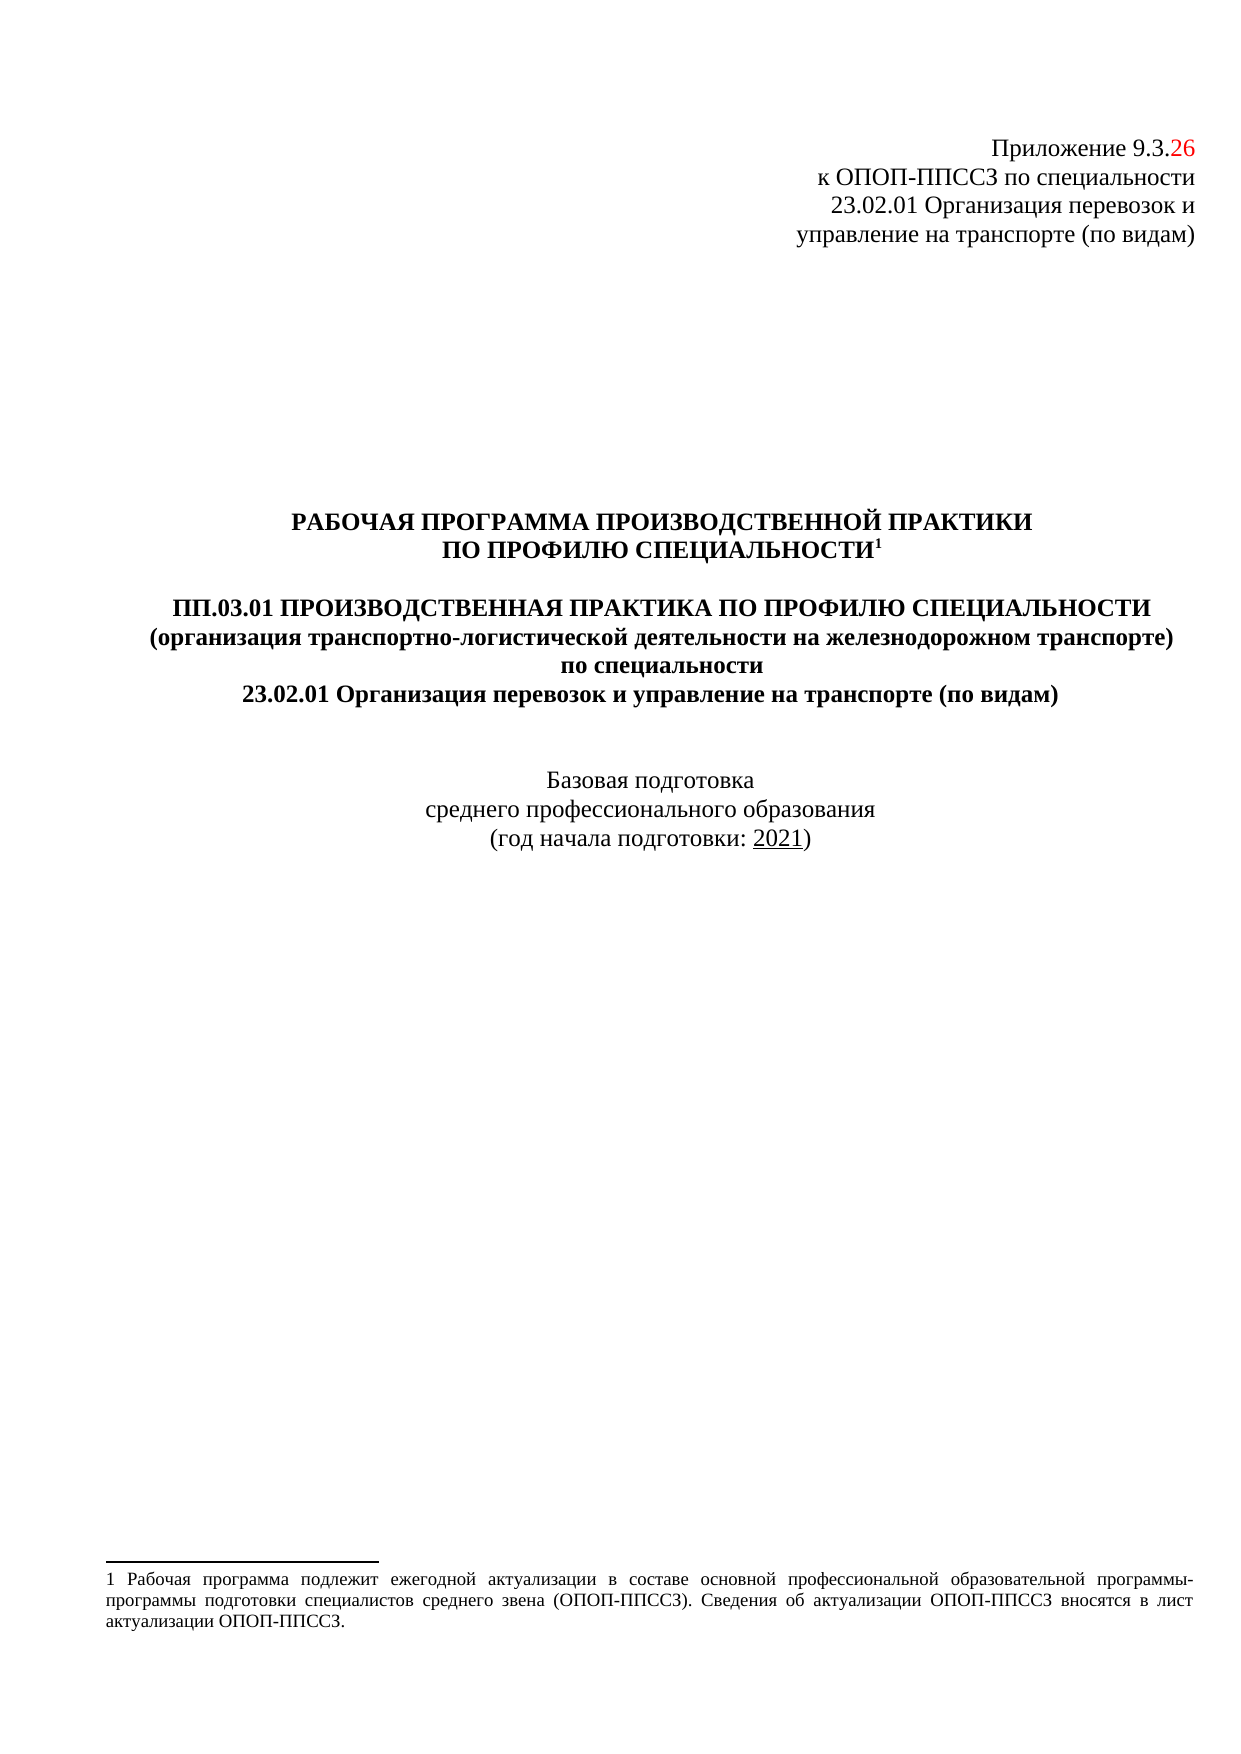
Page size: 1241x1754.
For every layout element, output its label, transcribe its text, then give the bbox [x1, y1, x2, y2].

text РАБОЧАЯ ПРОГРАММА ПРОИЗВОДСТВЕННОЙ ПРАКТИКИ [128, 507, 1195, 535]
text 23.02.01 Организация перевозок и управление на транспорте (по видам) [106, 679, 1195, 708]
text Приложение 9.3.26 [755, 133, 1195, 162]
text Базовая подготовка [106, 765, 1195, 794]
text ПО ПРОФИЛЮ СПЕЦИАЛЬНОСТИ [128, 535, 1195, 564]
text ПП.03.01 ПРОИЗВОДСТВЕННАЯ ПРАКТИКА ПО ПРОФИЛЮ СПЕЦИАЛЬНОСТИ (организация транспортно-логистической деятельности на железнодорожном транспорте) [128, 593, 1195, 650]
text среднего профессионального образования [106, 794, 1195, 823]
text (год начала подготовки: 2021) [106, 823, 1195, 852]
text по специальности [128, 650, 1195, 679]
text к ОПОП-ППССЗ по специальности 23.02.01 Организация перевозок и управление на транспорте (по видам) [755, 162, 1195, 248]
